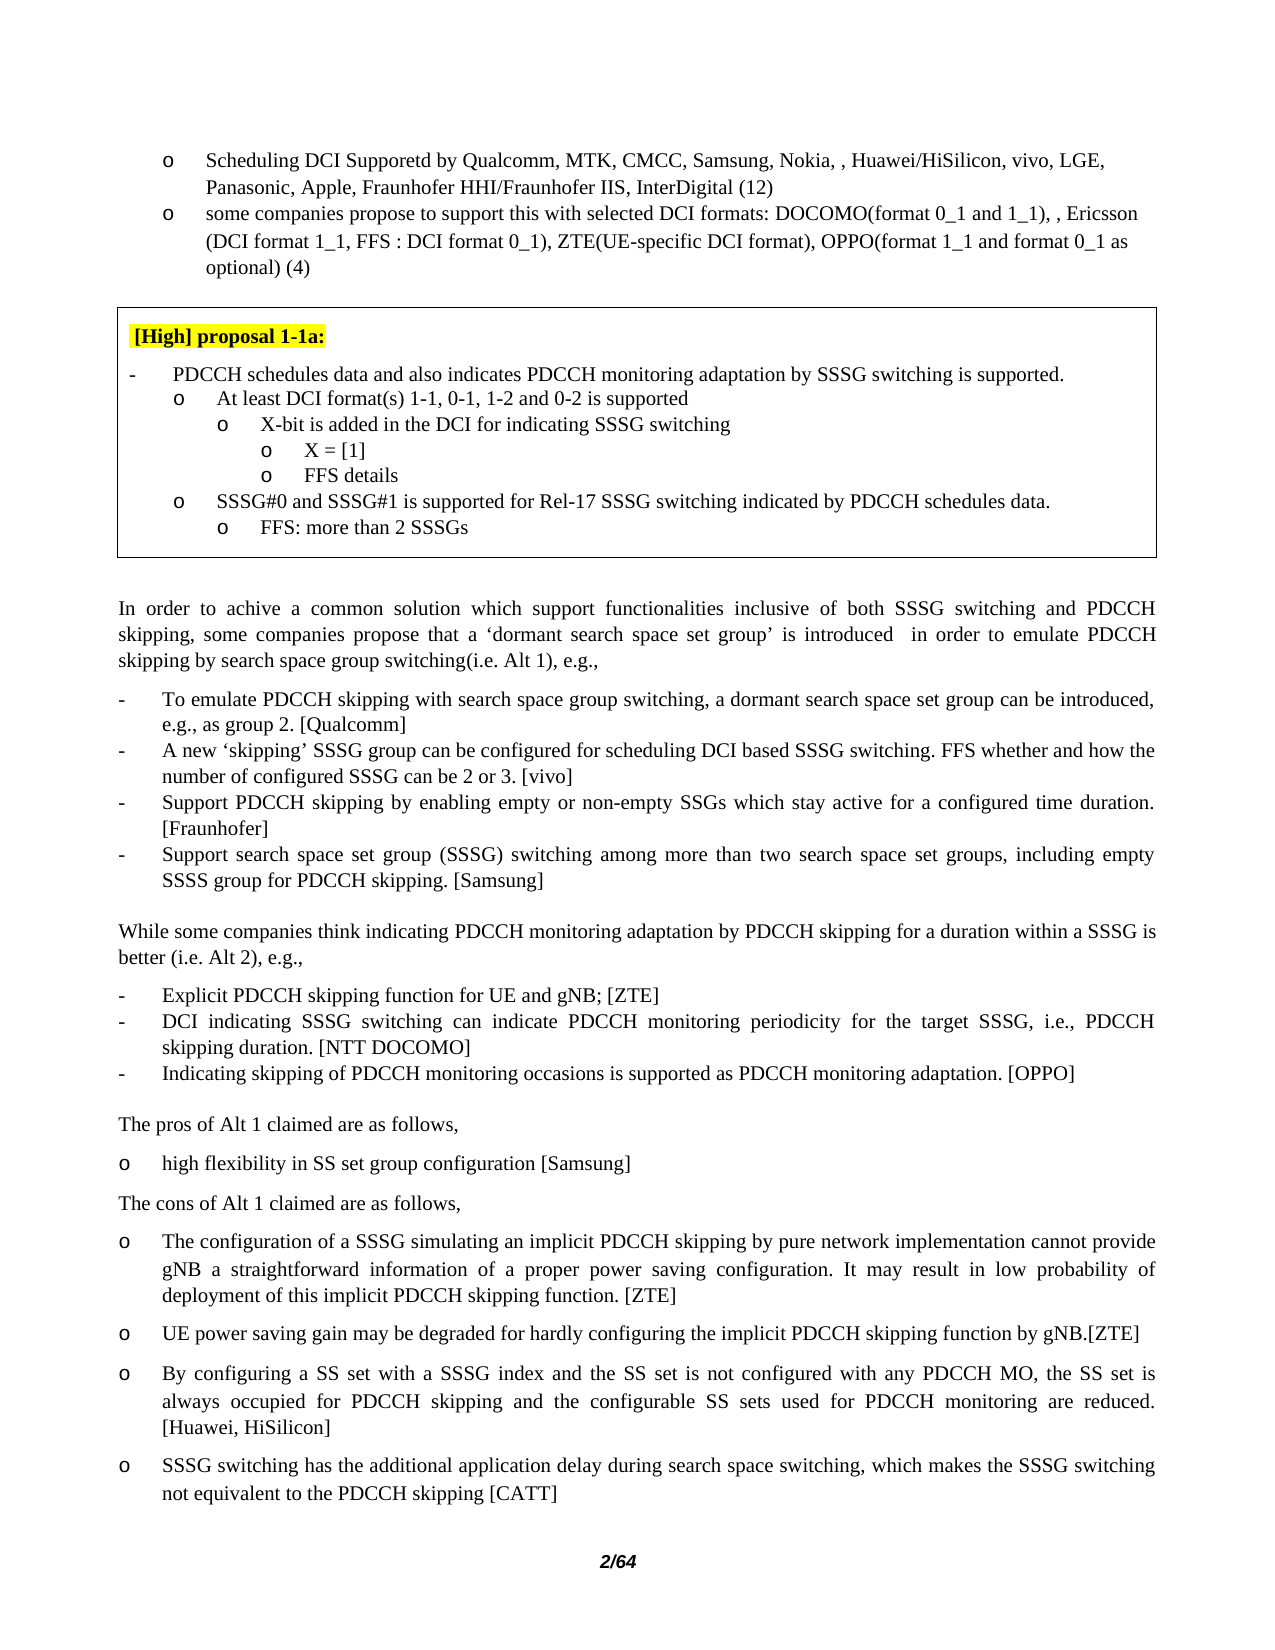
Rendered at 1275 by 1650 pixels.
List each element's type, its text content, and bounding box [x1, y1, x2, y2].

list To emulate PDCCH skipping with search space group switching, a dormant search space set group can be introduced, e.g., as group 2. [Qualcomm] [118, 686, 1157, 736]
list Support PDCCH skipping by enabling empty or non-empty SSGs which stay active for a configured time duration. [Fraunhofer] [118, 790, 1157, 840]
list A new ‘skipping’ SSSG group can be configured for scheduling DCI based SSSG switching. FFS whether and how the number of configured SSSG can be 2 or 3. [vivo] [118, 738, 1157, 788]
list Scheduling DCI Supporetd by Qualcomm, MTK, CMCC, Samsung, Nokia, , Huawei/HiSilicon, vivo, LGE, Panasonic, Apple, Fraunhofer HHI/Fraunhofer IIS, InterDigital (12) [162, 148, 1157, 199]
list Support search space set group (SSSG) switching among more than two search space set groups, including empty SSSS group for PDCCH skipping. [Samsung] [118, 842, 1157, 892]
text The cons of Alt 1 claimed are as follows, [118, 1191, 1157, 1215]
list UE power saving gain may be degraded for hardly configuring the implicit PDCCH skipping function by gNB.[ZTE] [118, 1321, 1157, 1347]
text While some companies think indicating PDCCH monitoring adaptation by PDCCH skipping for a duration within a SSSG is better (i.e. Alt 2), e.g., [118, 919, 1157, 969]
text The pros of Alt 1 claimed are as follows, [118, 1112, 1157, 1136]
list The configuration of a SSSG simulating an implicit PDCCH skipping by pure network implementation cannot provide gNB a straightforward information of a proper power saving configuration. It may result in low probability of deployment of this implicit PDCCH skipping function. [ZTE] [118, 1229, 1157, 1307]
list SSSG switching has the additional application delay during search space switching, which makes the SSSG switching not equivalent to the PDCCH skipping [CATT] [118, 1453, 1157, 1505]
table_header [High] proposal 1-1a: PDCCH schedules data and also indicates PDCCH monitoring adaptation by SSSG switching is supported. At least DCI format(s) 1-1, 0-1, 1-2 and 0-2 is supported X-bit is added in the DCI for indicating SSSG switching X = [1] FFS details SSSG#0 and SSSG#1 is supported for Rel-17 SSSG switching indicated by PDCCH schedules data. FFS: more than 2 SSSGs [118, 308, 1156, 557]
list Indicating skipping of PDCCH monitoring occasions is supported as PDCCH monitoring adaptation. [OPPO] [118, 1061, 1157, 1085]
list some companies propose to support this with selected DCI formats: DOCOMO(format 0_1 and 1_1), , Ericsson (DCI format 1_1, FFS : DCI format 0_1), ZTE(UE-specific DCI format), OPPO(format 1_1 and format 0_1 as optional) (4) [162, 201, 1157, 279]
list high flexibility in SS set group configuration [Samsung] [118, 1151, 1157, 1176]
text In order to achive a common solution which support functionalities inclusive of both SSSG switching and PDCCH skipping, some companies propose that a ‘dormant search space set group’ is introduced in order to emulate PDCCH skipping by search space group switching(i.e. Alt 1), e.g., [118, 596, 1157, 672]
list DCI indicating SSSG switching can indicate PDCCH monitoring periodicity for the target SSSG, i.e., PDCCH skipping duration. [NTT DOCOMO] [118, 1009, 1157, 1059]
list Explicit PDCCH skipping function for UE and gNB; [ZTE] [118, 983, 1157, 1007]
list By configuring a SS set with a SSSG index and the SS set is not configured with any PDCCH MO, the SS set is always occupied for PDCCH skipping and the configurable SS sets used for PDCCH monitoring are reduced. [Huawei, HiSilicon] [118, 1361, 1157, 1439]
